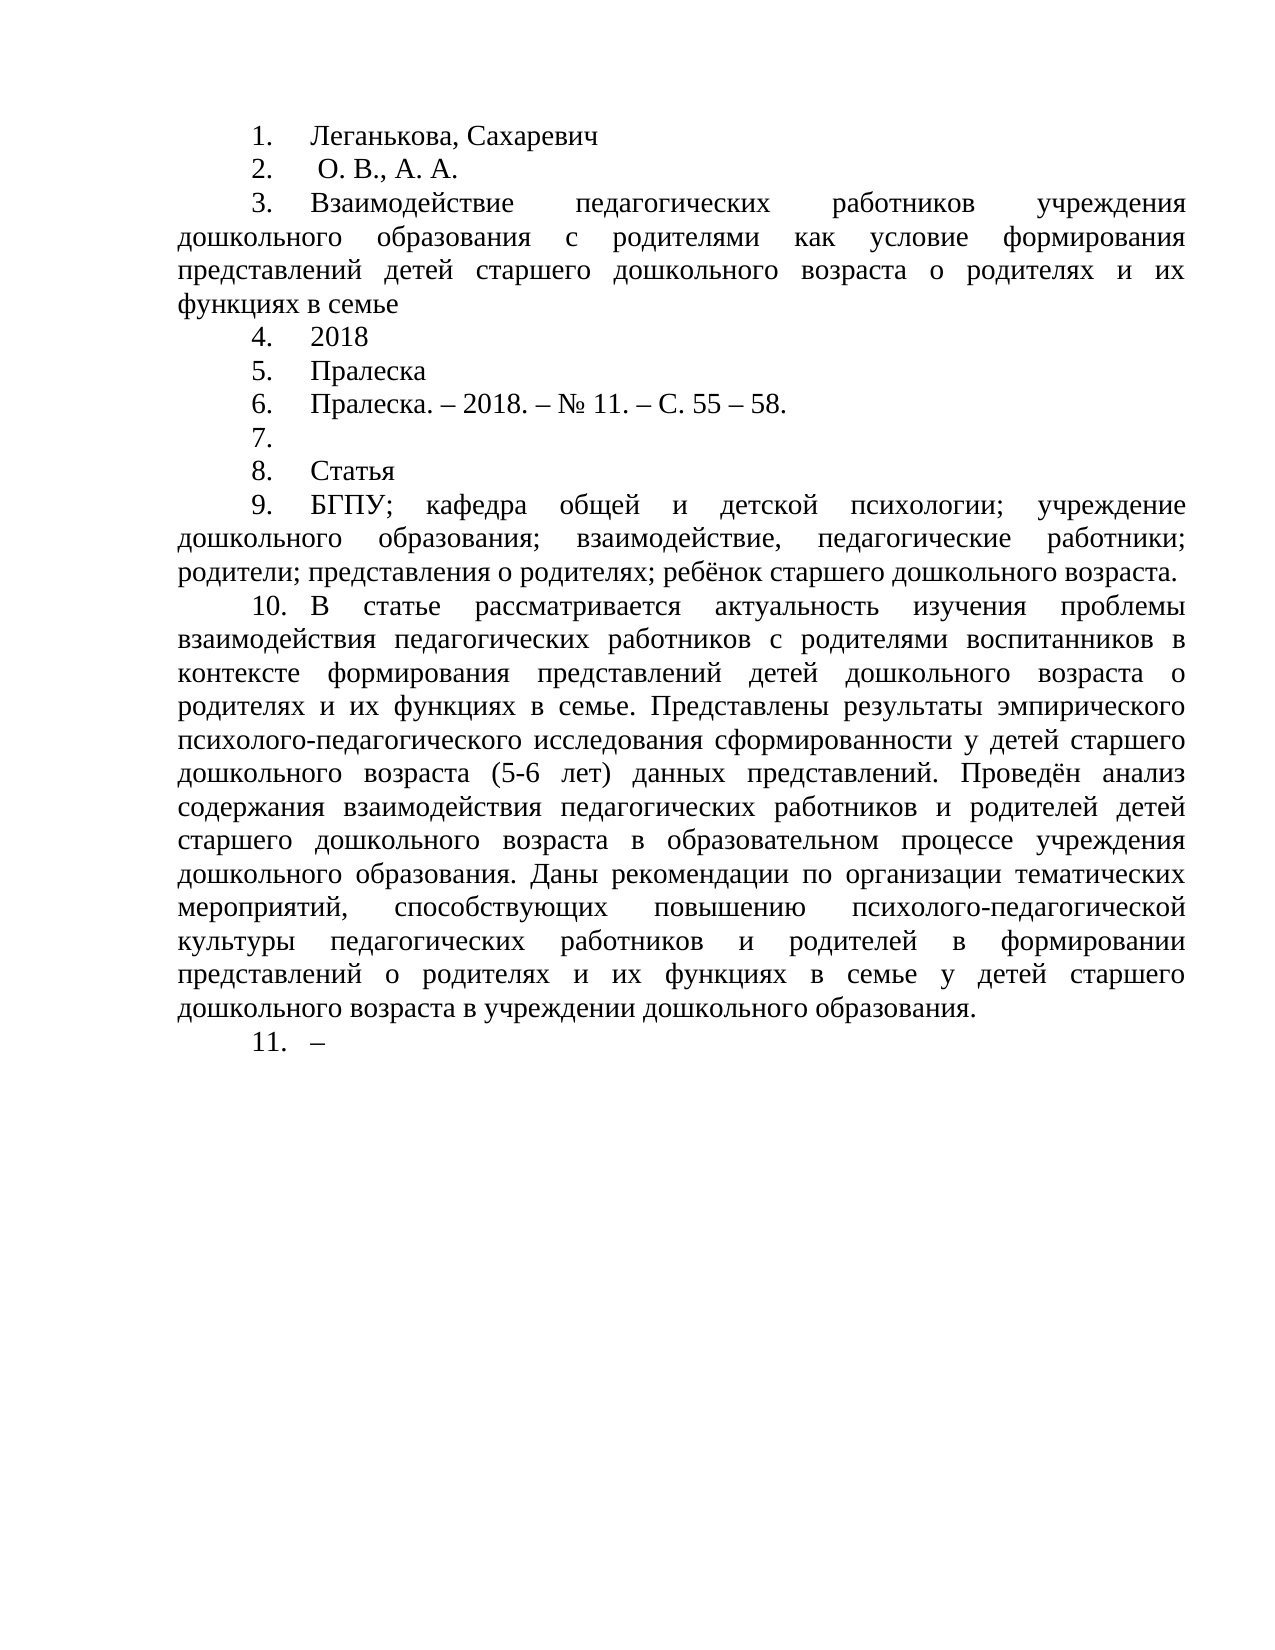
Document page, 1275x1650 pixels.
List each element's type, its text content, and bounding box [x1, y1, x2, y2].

text 6. Пралеска. – 2018. – № 11. – С. 55 – 58. [177, 386, 1186, 420]
text 2. О. В., А. А. [177, 152, 1186, 185]
text 7. [177, 420, 1186, 453]
text 11. – [177, 1024, 1186, 1057]
text 4. 2018 [177, 319, 1186, 353]
text 1. Леганькова, Сахаревич [177, 118, 1186, 152]
text 9. БГПУ; кафедра общей и детской психологии; учреждение дошкольного образования; взаимодействие, педагогические работники; родители; представления о родителях; ребёнок старшего дошкольного возраста. [177, 487, 1186, 588]
text 5. Пралеска [177, 353, 1186, 386]
text 8. Статья [177, 453, 1186, 487]
text 3. Взаимодействие педагогических работников учреждения дошкольного образования с родителями как условие формирования представлений детей старшего дошкольного возраста о родителях и их функциях в семье [177, 185, 1186, 319]
text 10. В статье рассматривается актуальность изучения проблемы взаимодействия педагогических работников с родителями воспитанников в контексте формирования представлений детей дошкольного возраста о родителях и их функциях в семье. Представлены результаты эмпирического психолого-педагогического исследования сформированности у детей старшего дошкольного возраста (5-6 лет) данных представлений. Проведён анализ содержания взаимодействия педагогических работников и родителей детей старшего дошкольного возраста в образовательном процессе учреждения дошкольного образования. Даны рекомендации по организации тематических мероприятий, способствующих повышению психолого-педагогической культуры педагогических работников и родителей в формировании представлений о родителях и их функциях в семье у детей старшего дошкольного возраста в учреждении дошкольного образования. [177, 588, 1186, 1024]
